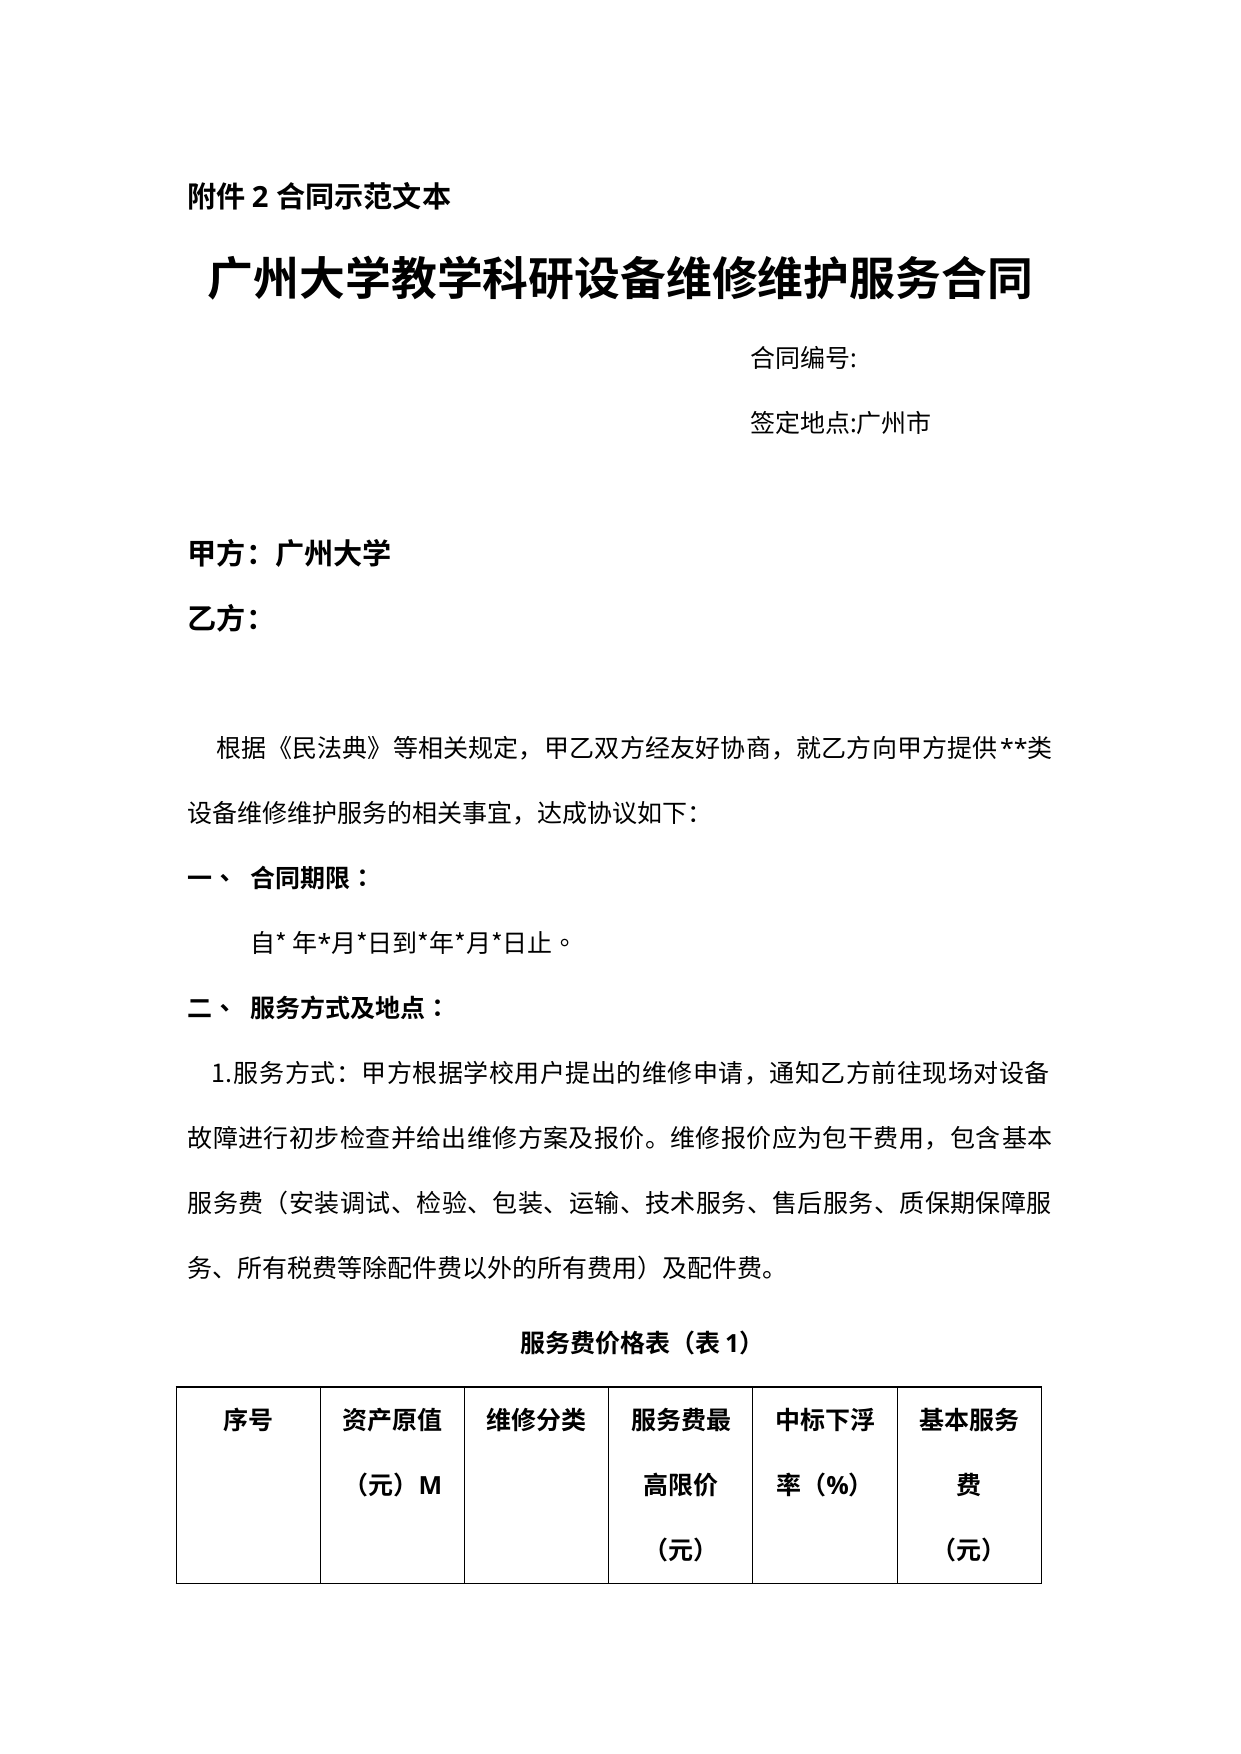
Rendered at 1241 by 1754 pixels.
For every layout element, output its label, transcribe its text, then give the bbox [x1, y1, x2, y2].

text 签定地点:广州市 [187, 389, 1053, 454]
text 广州大学教学科研设备维修维护服务合同 [187, 227, 1053, 324]
table_header 中标下浮率（%） [753, 1388, 897, 1582]
table_header 基本服务费 （元） [898, 1388, 1041, 1582]
text 甲方：广州大学 [187, 519, 1053, 584]
text 自* 年*月*日到*年*月*日止。 [250, 909, 1053, 974]
table_header 服务费最高限价（元） [609, 1388, 752, 1582]
table_header 资产原值（元）M [321, 1388, 464, 1582]
list 服务方式及地点： [187, 974, 1053, 1039]
text 服务费价格表（表1） [187, 1310, 1053, 1375]
text 附件2 合同示范文本 [187, 162, 1053, 227]
table_header 序号 [177, 1388, 320, 1582]
text 1.服务方式：甲方根据学校用户提出的维修申请，通知乙方前往现场对设备故障进行初步检查并给出维修方案及报价。维修报价应为包干费用，包含基本服务费（安装调试、检验、包装、运输、技术服务、售后服务、质保期保障服务、所有税费等除配件费以外的所有费用）及配件费。 [187, 1039, 1053, 1299]
text 合同编号: [187, 324, 1053, 389]
table_header 维修分类 [465, 1388, 608, 1582]
list 合同期限： [187, 844, 1053, 909]
text 根据《民法典》等相关规定，甲乙双方经友好协商，就乙方向甲方提供**类设备维修维护服务的相关事宜，达成协议如下： [187, 714, 1053, 844]
text 乙方： [187, 584, 1053, 649]
